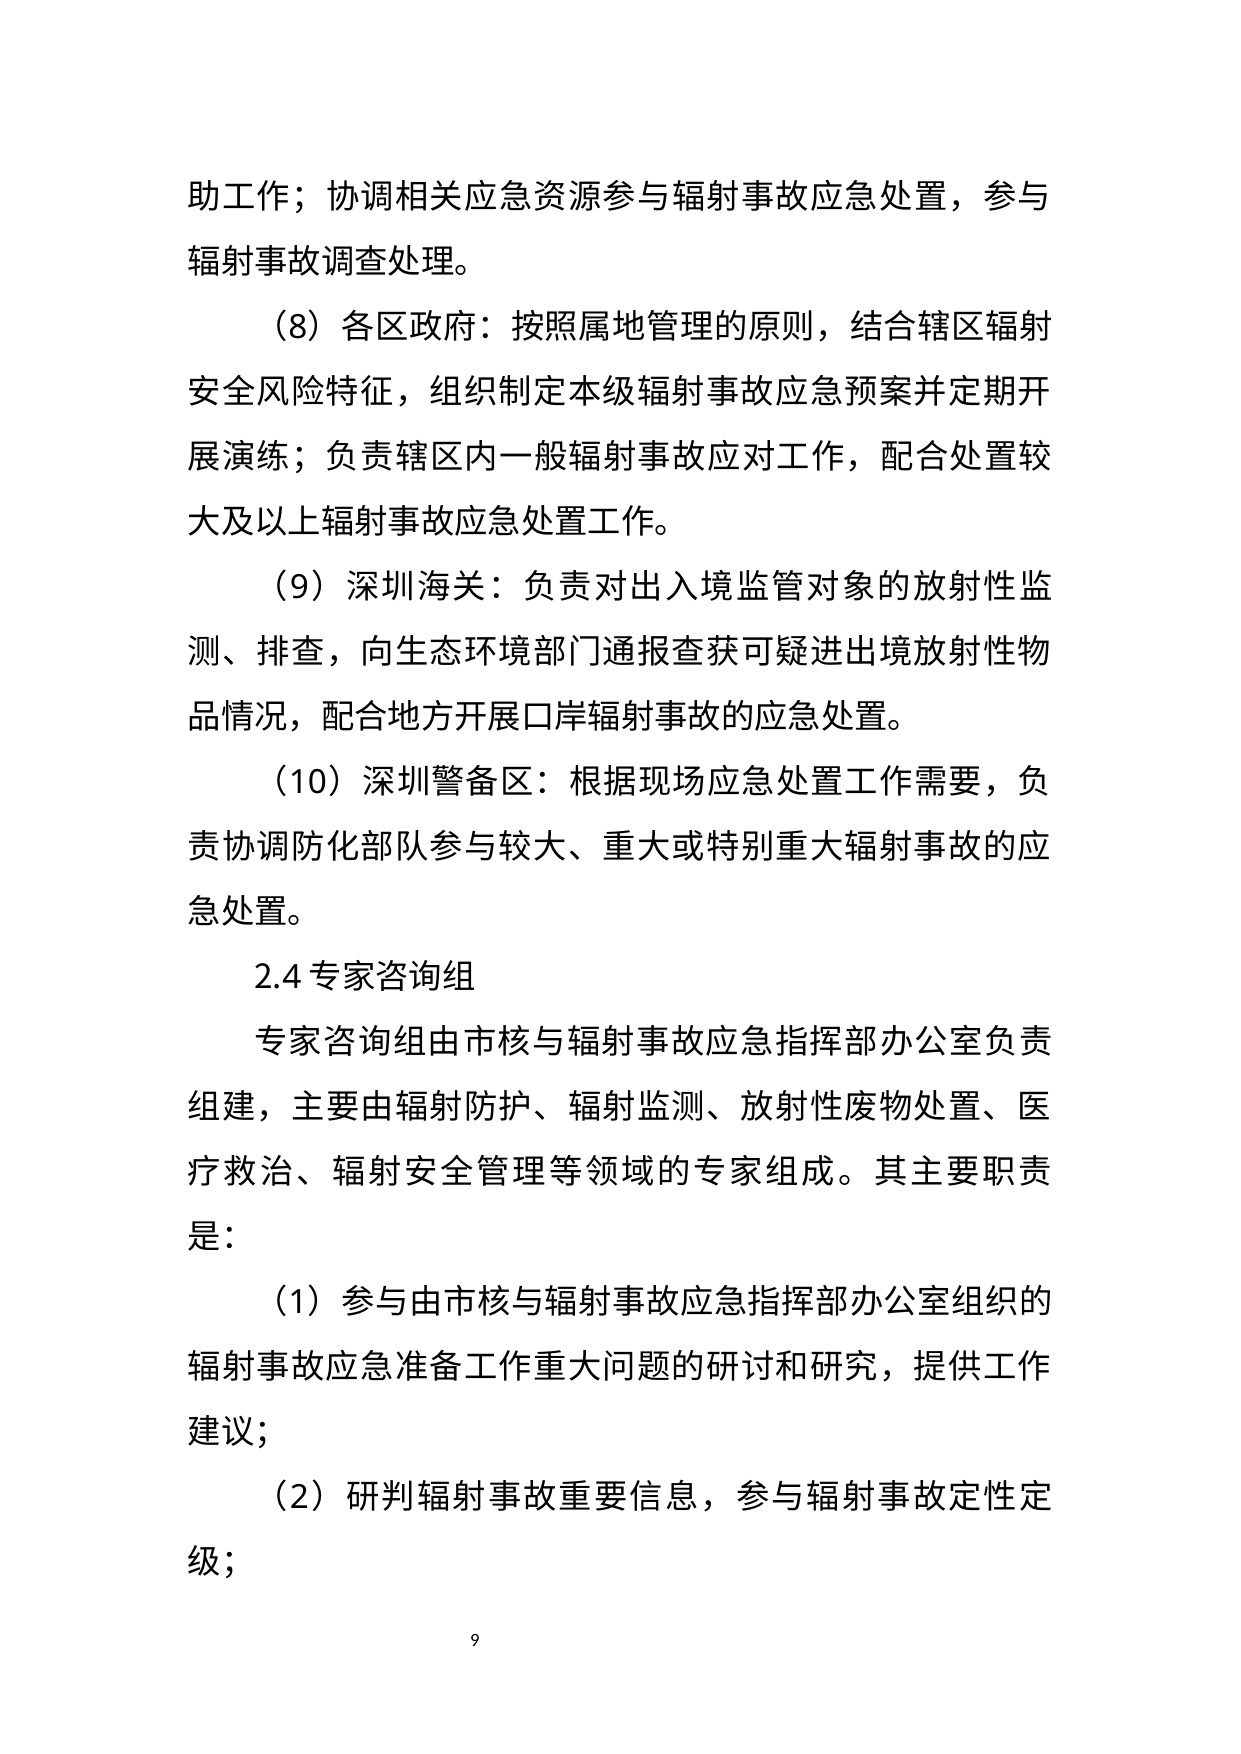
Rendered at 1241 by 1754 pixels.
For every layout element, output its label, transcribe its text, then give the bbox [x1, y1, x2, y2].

text （10）深圳警备区：根据现场应急处置工作需要，负责协调防化部队参与较大、重大或特别重大辐射事故的应急处置。 [187, 747, 1053, 942]
text （8）各区政府：按照属地管理的原则，结合辖区辐射安全风险特征，组织制定本级辐射事故应急预案并定期开展演练；负责辖区内一般辐射事故应对工作，配合处置较大及以上辐射事故应急处置工作。 [187, 292, 1053, 552]
text 2.4 专家咨询组 [187, 942, 1053, 1007]
text （1）参与由市核与辐射事故应急指挥部办公室组织的辐射事故应急准备工作重大问题的研讨和研究，提供工作建议； [187, 1267, 1053, 1462]
text （2）研判辐射事故重要信息，参与辐射事故定性定级； [187, 1462, 1053, 1592]
text （9）深圳海关：负责对出入境监管对象的放射性监测、排查，向生态环境部门通报查获可疑进出境放射性物品情况，配合地方开展口岸辐射事故的应急处置。 [187, 552, 1053, 747]
text 专家咨询组由市核与辐射事故应急指挥部办公室负责组建，主要由辐射防护、辐射监测、放射性废物处置、医疗救治、辐射安全管理等领域的专家组成。其主要职责是： [187, 1007, 1053, 1267]
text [187, 162, 1053, 292]
